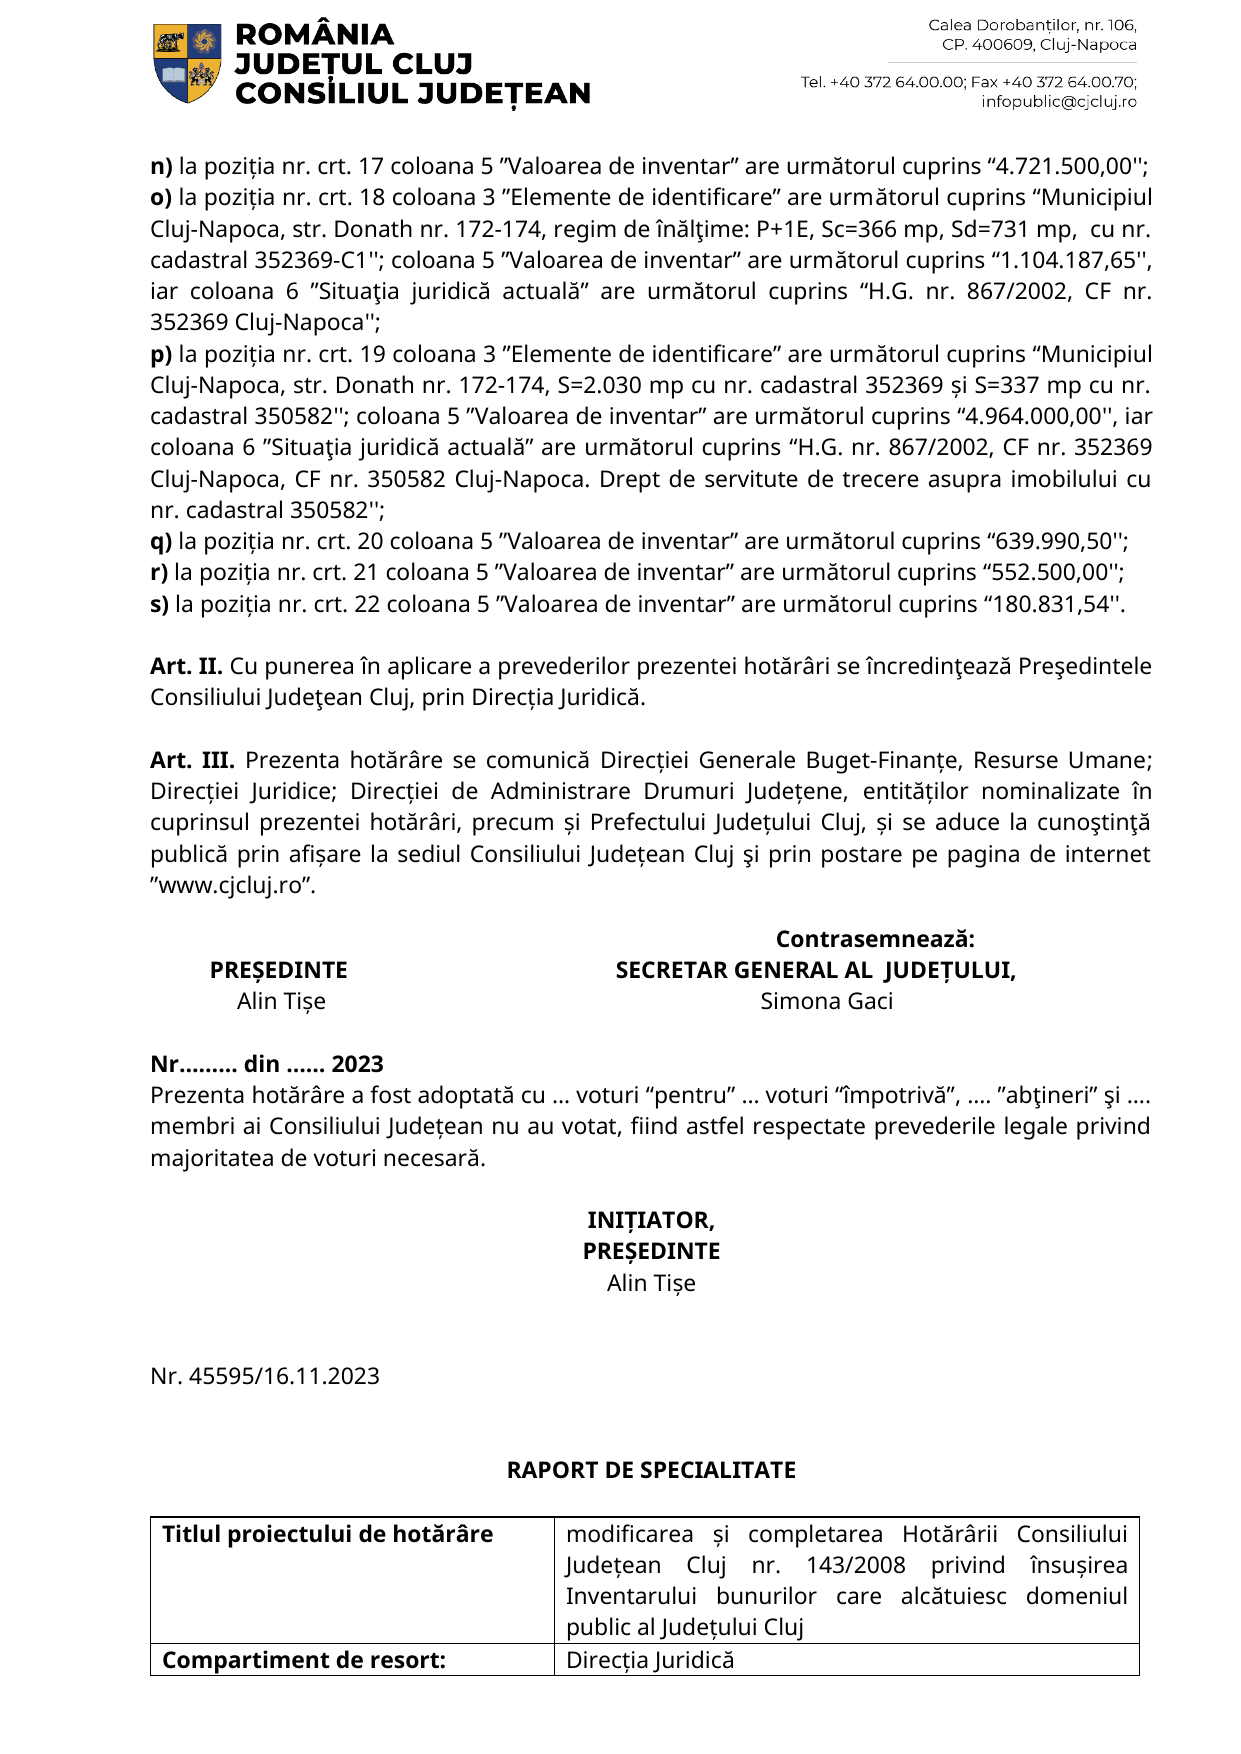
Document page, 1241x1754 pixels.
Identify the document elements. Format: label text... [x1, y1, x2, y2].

text Art. III. Prezenta hotărâre se comunică Direcţiei Generale Buget-Finanțe, Resurse Umane; Direcției Juridice; Direcției de Administrare Drumuri Județene, entităților nominalizate în cuprinsul prezentei hotărâri, precum și Prefectului Județului Cluj, și se aduce la cunoştinţă publică prin afișare la sediul Consiliului Județean Cluj şi prin postare pe pagina de internet ”www.cjcluj.ro”. [150, 744, 1153, 900]
text o) la poziţia nr. crt. 18 coloana 3 ”Elemente de identificare” are următorul cuprins “Municipiul Cluj-Napoca, str. Donath nr. 172-174, regim de înălţime: P+1E, Sc=366 mp, Sd=731 mp, cu nr. cadastral 352369-C1''; coloana 5 ”Valoarea de inventar” are următorul cuprins “1.104.187,65'', iar coloana 6 ”Situaţia juridică actuală” are următorul cuprins “H.G. nr. 867/2002, CF nr. 352369 Cluj-Napoca''; [150, 181, 1153, 337]
text q) la poziţia nr. crt. 20 coloana 5 ”Valoarea de inventar” are următorul cuprins “639.990,50''; [150, 525, 1153, 556]
picture [801, 17, 1137, 111]
text Alin Tișe [150, 1266, 1153, 1298]
text Nr……... din …… 2023 [150, 1048, 1153, 1079]
table_cell Compartiment de resort: [151, 1644, 554, 1675]
text PREŞEDINTE SECRETAR GENERAL AL JUDEŢULUI, [150, 954, 1153, 985]
text Alin Tişe Simona Gaci [150, 985, 1153, 1016]
table_header Titlul proiectului de hotărâre [151, 1518, 554, 1642]
text r) la poziţia nr. crt. 21 coloana 5 ”Valoarea de inventar” are următorul cuprins “552.500,00''; [150, 556, 1153, 587]
picture [153, 17, 590, 111]
text RAPORT DE SPECIALITATE [150, 1454, 1153, 1485]
table_header modificarea și completarea Hotărârii Consiliului Judeţean Cluj nr. 143/2008 privind însuşirea Inventarului bunurilor care alcătuiesc domeniul public al Judeţului Cluj [555, 1518, 1139, 1642]
text p) la poziţia nr. crt. 19 coloana 3 ”Elemente de identificare” are următorul cuprins “Municipiul Cluj-Napoca, str. Donath nr. 172-174, S=2.030 mp cu nr. cadastral 352369 și S=337 mp cu nr. cadastral 350582''; coloana 5 ”Valoarea de inventar” are următorul cuprins “4.964.000,00'', iar coloana 6 ”Situaţia juridică actuală” are următorul cuprins “H.G. nr. 867/2002, CF nr. 352369 Cluj-Napoca, CF nr. 350582 Cluj-Napoca. Drept de servitute de trecere asupra imobilului cu nr. cadastral 350582''; [150, 337, 1153, 525]
text Nr. 45595/16.11.2023 [150, 1360, 1153, 1391]
text Art. II. Cu punerea în aplicare a prevederilor prezentei hotărâri se încredinţează Preşedintele Consiliului Judeţean Cluj, prin Direcția Juridică. [150, 650, 1153, 712]
table_cell Direcţia Juridică [555, 1644, 1139, 1675]
text INIȚIATOR, [150, 1204, 1153, 1235]
text s) la poziţia nr. crt. 22 coloana 5 ”Valoarea de inventar” are următorul cuprins “180.831,54''. [150, 587, 1153, 619]
text n) la poziţia nr. crt. 17 coloana 5 ”Valoarea de inventar” are următorul cuprins “4.721.500,00''; [150, 150, 1153, 181]
text Prezenta hotărâre a fost adoptată cu … voturi “pentru” … voturi “împotrivă”, …. ”abţineri” şi …. membri ai Consiliului Județean nu au votat, fiind astfel respectate prevederile legale privind majoritatea de voturi necesară. [150, 1079, 1153, 1173]
text PREȘEDINTE [150, 1235, 1153, 1266]
text Contrasemnează: [666, 923, 1153, 954]
